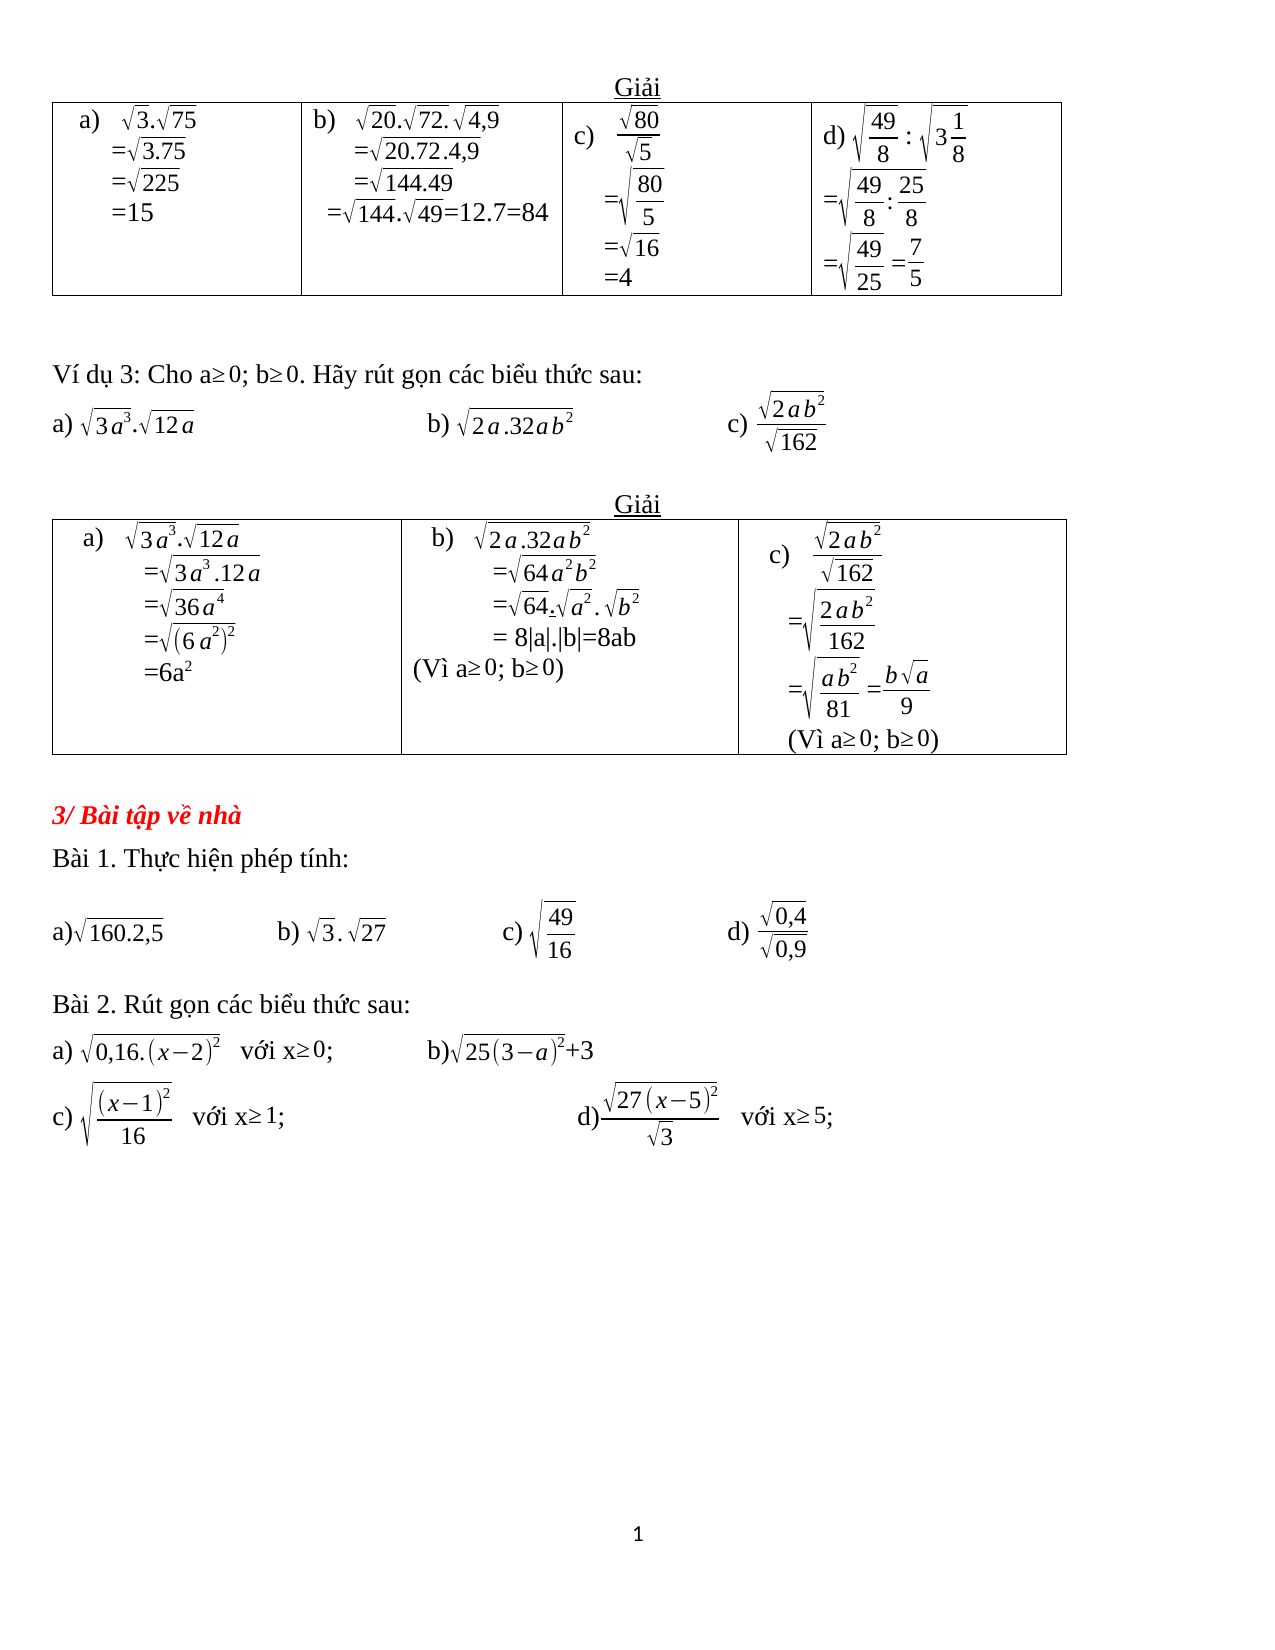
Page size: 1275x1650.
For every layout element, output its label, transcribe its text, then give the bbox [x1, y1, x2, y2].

text a) . b) c) [52, 390, 1223, 457]
text Ví dụ 3: Cho a; b. Hãy rút gọn các biểu thức sau: [52, 358, 1223, 390]
text Bài 2. Rút gọn các biểu thức sau: [52, 988, 1223, 1020]
table_header d) : = = = [812, 103, 1061, 295]
table_header = = =4 [563, 103, 811, 295]
table_header . = = =15 [53, 103, 301, 295]
text Giải [52, 488, 1223, 519]
table_header = = = (Vì a; b) [739, 520, 1066, 754]
text c) với x; d) với x; [52, 1080, 1223, 1150]
table_header . = = = =6a2 [53, 520, 401, 754]
table_header = =. = 8|a|.|b|=8ab (Vì a; b) [402, 520, 738, 754]
table_header . = = =.=12.7=84 [302, 103, 562, 295]
text Giải [52, 71, 1223, 102]
text a) b) c) d) [52, 899, 1223, 963]
text a) với x; b)+3 [52, 1032, 1223, 1068]
text Bài 1. Thực hiện phép tính: [52, 842, 1223, 874]
title 3/ Bài tập về nhà [52, 799, 1223, 830]
